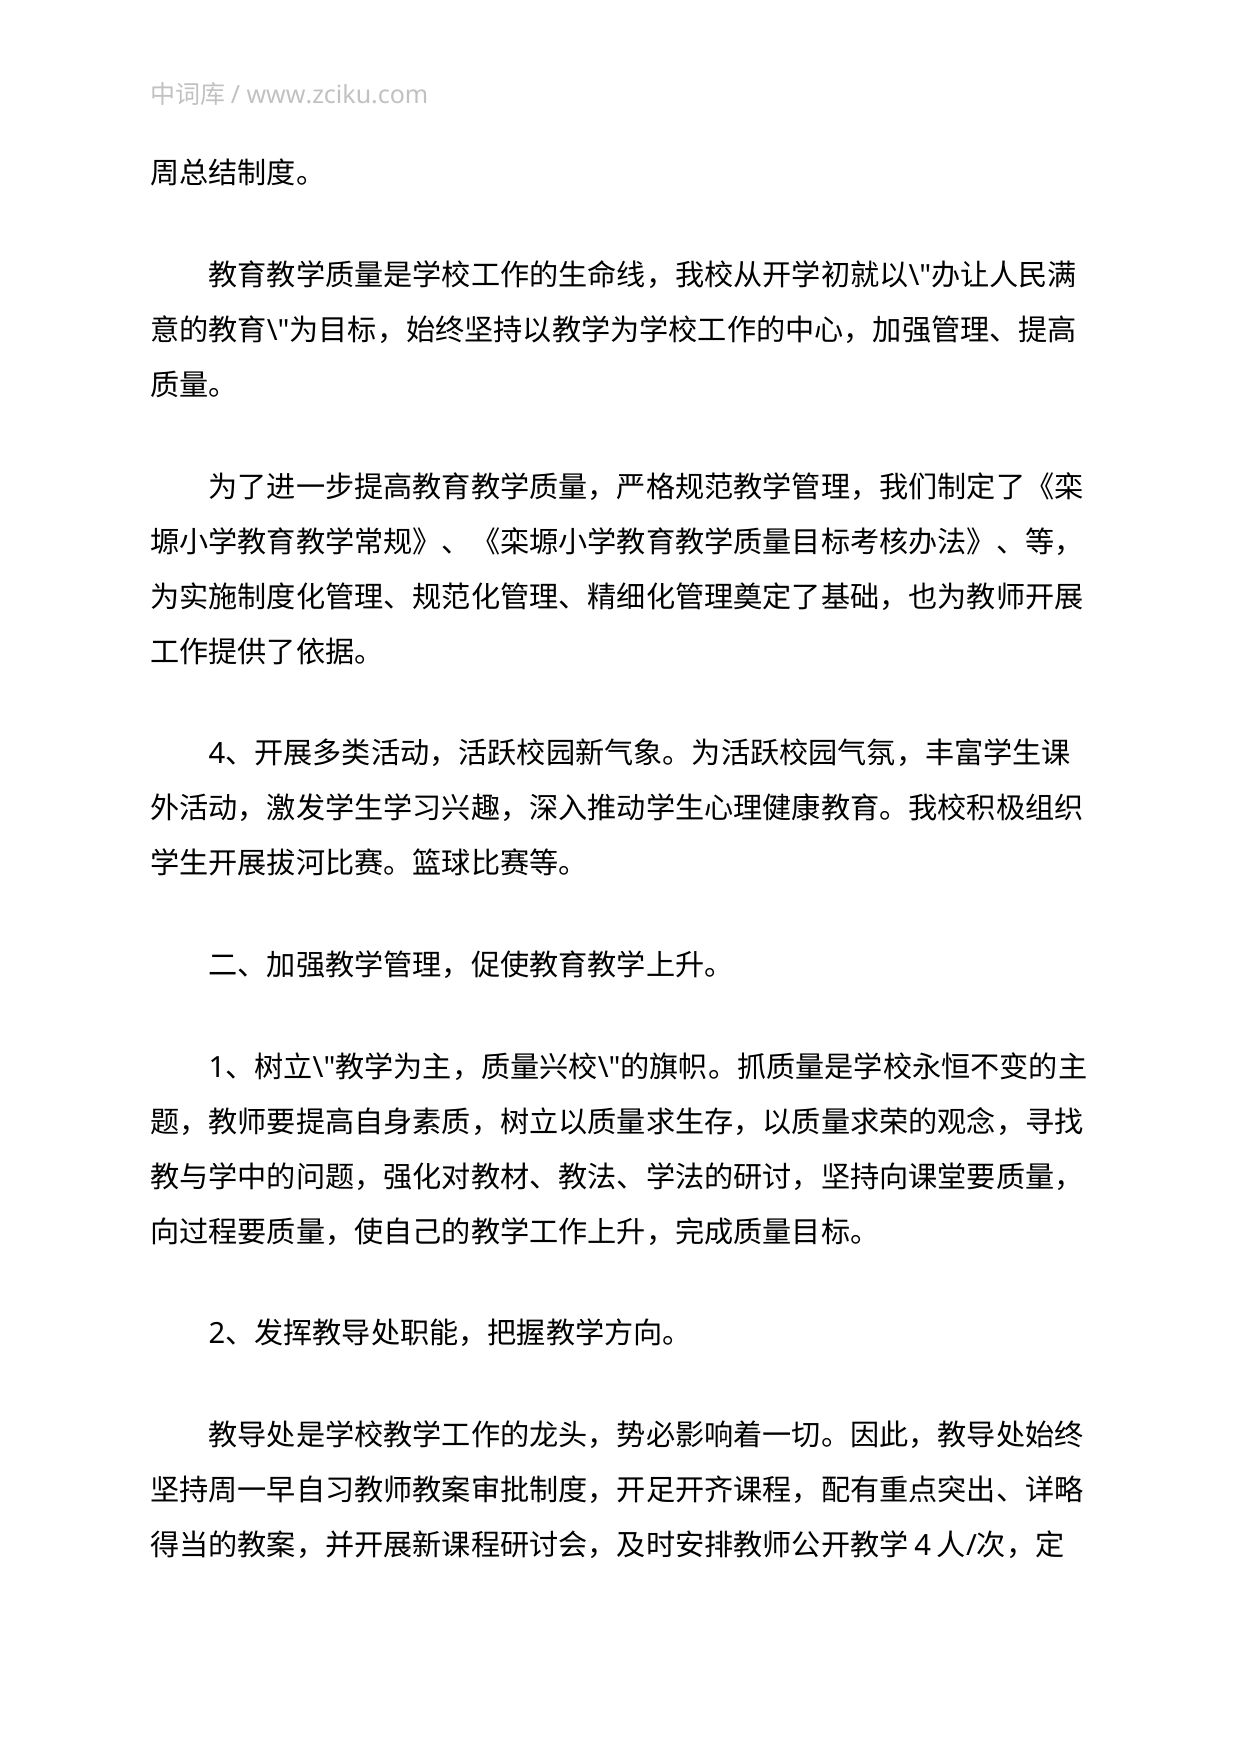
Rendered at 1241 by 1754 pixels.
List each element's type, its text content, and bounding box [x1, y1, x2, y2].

text 为了进一步提高教育教学质量，严格规范教学管理，我们制定了《栾塬小学教育教学常规》、《栾塬小学教育教学质量目标考核办法》、等，为实施制度化管理、规范化管理、精细化管理奠定了基础，也为教师开展工作提供了依据。 [150, 463, 1090, 671]
text 教育教学质量是学校工作的生命线，我校从开学初就以\"办让人民满意的教育\"为目标，始终坚持以教学为学校工作的中心，加强管理、提高质量。 [150, 252, 1090, 404]
text 1、树立\"教学为主，质量兴校\"的旗帜。抓质量是学校永恒不变的主题，教师要提高自身素质，树立以质量求生存，以质量求荣的观念，寻找教与学中的问题，强化对教材、教法、学法的研讨，坚持向课堂要质量，向过程要质量，使自己的教学工作上升，完成质量目标。 [150, 1043, 1090, 1251]
text 二、加强教学管理，促使教育教学上升。 [150, 942, 1090, 984]
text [150, 1412, 1090, 1564]
text 2、发挥教导处职能，把握教学方向。 [150, 1310, 1090, 1352]
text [150, 150, 1090, 192]
text 4、开展多类活动，活跃校园新气象。为活跃校园气氛，丰富学生课外活动，激发学生学习兴趣，深入推动学生心理健康教育。我校积极组织学生开展拔河比赛。篮球比赛等。 [150, 730, 1090, 882]
